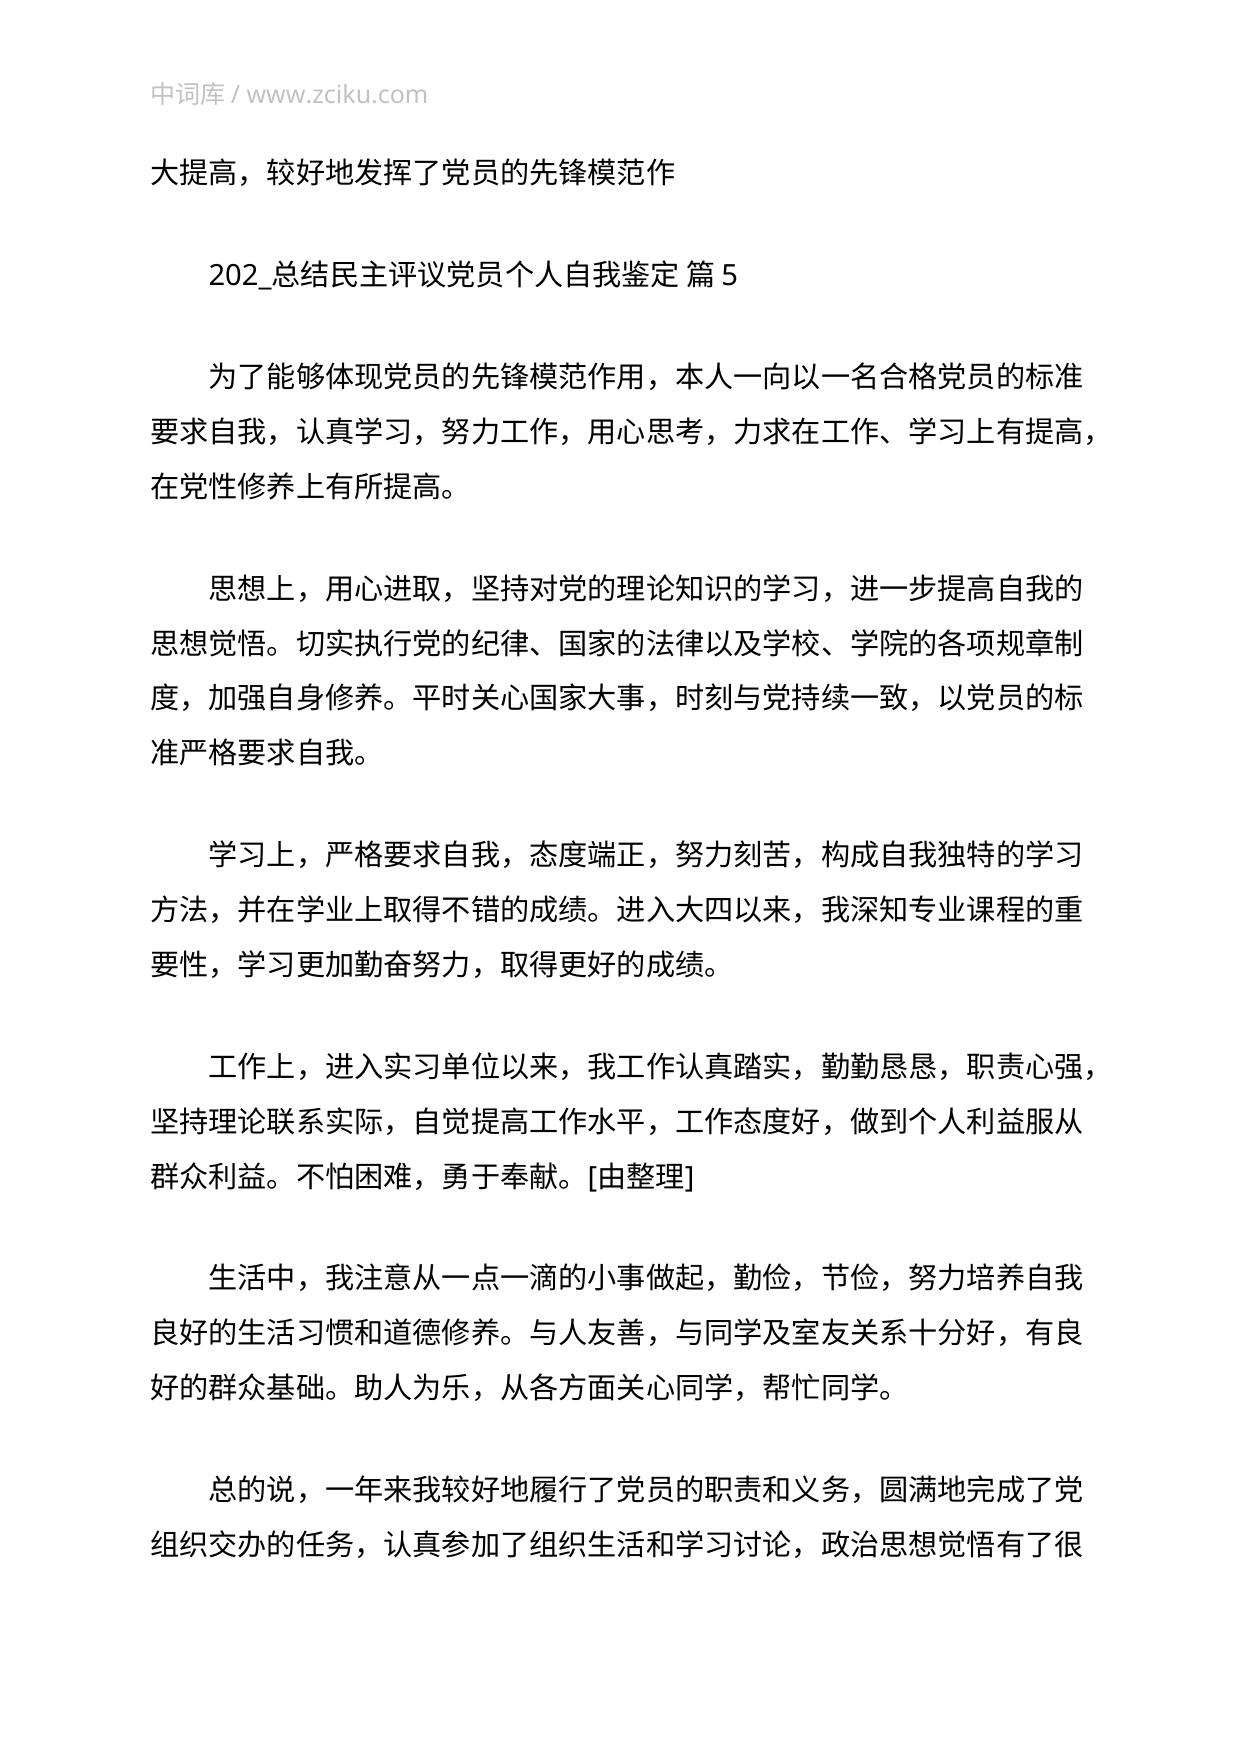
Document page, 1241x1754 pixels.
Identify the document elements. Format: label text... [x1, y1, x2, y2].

text 思想上，用心进取，坚持对党的理论知识的学习，进一步提高自我的思想觉悟。切实执行党的纪律、国家的法律以及学校、学院的各项规章制度，加强自身修养。平时关心国家大事，时刻与党持续一致，以党员的标准严格要求自我。 [150, 565, 1090, 772]
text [150, 1467, 1090, 1564]
text 202_总结民主评议党员个人自我鉴定 篇5 [150, 252, 1090, 294]
text 工作上，进入实习单位以来，我工作认真踏实，勤勤恳恳，职责心强，坚持理论联系实际，自觉提高工作水平，工作态度好，做到个人利益服从群众利益。不怕困难，勇于奉献。[由整理] [150, 1043, 1090, 1196]
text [150, 150, 1090, 192]
text 生活中，我注意从一点一滴的小事做起，勤俭，节俭，努力培养自我良好的生活习惯和道德修养。与人友善，与同学及室友关系十分好，有良好的群众基础。助人为乐，从各方面关心同学，帮忙同学。 [150, 1255, 1090, 1407]
text 学习上，严格要求自我，态度端正，努力刻苦，构成自我独特的学习方法，并在学业上取得不错的成绩。进入大四以来，我深知专业课程的重要性，学习更加勤奋努力，取得更好的成绩。 [150, 832, 1090, 984]
text 为了能够体现党员的先锋模范作用，本人一向以一名合格党员的标准要求自我，认真学习，努力工作，用心思考，力求在工作、学习上有提高，在党性修养上有所提高。 [150, 354, 1090, 506]
